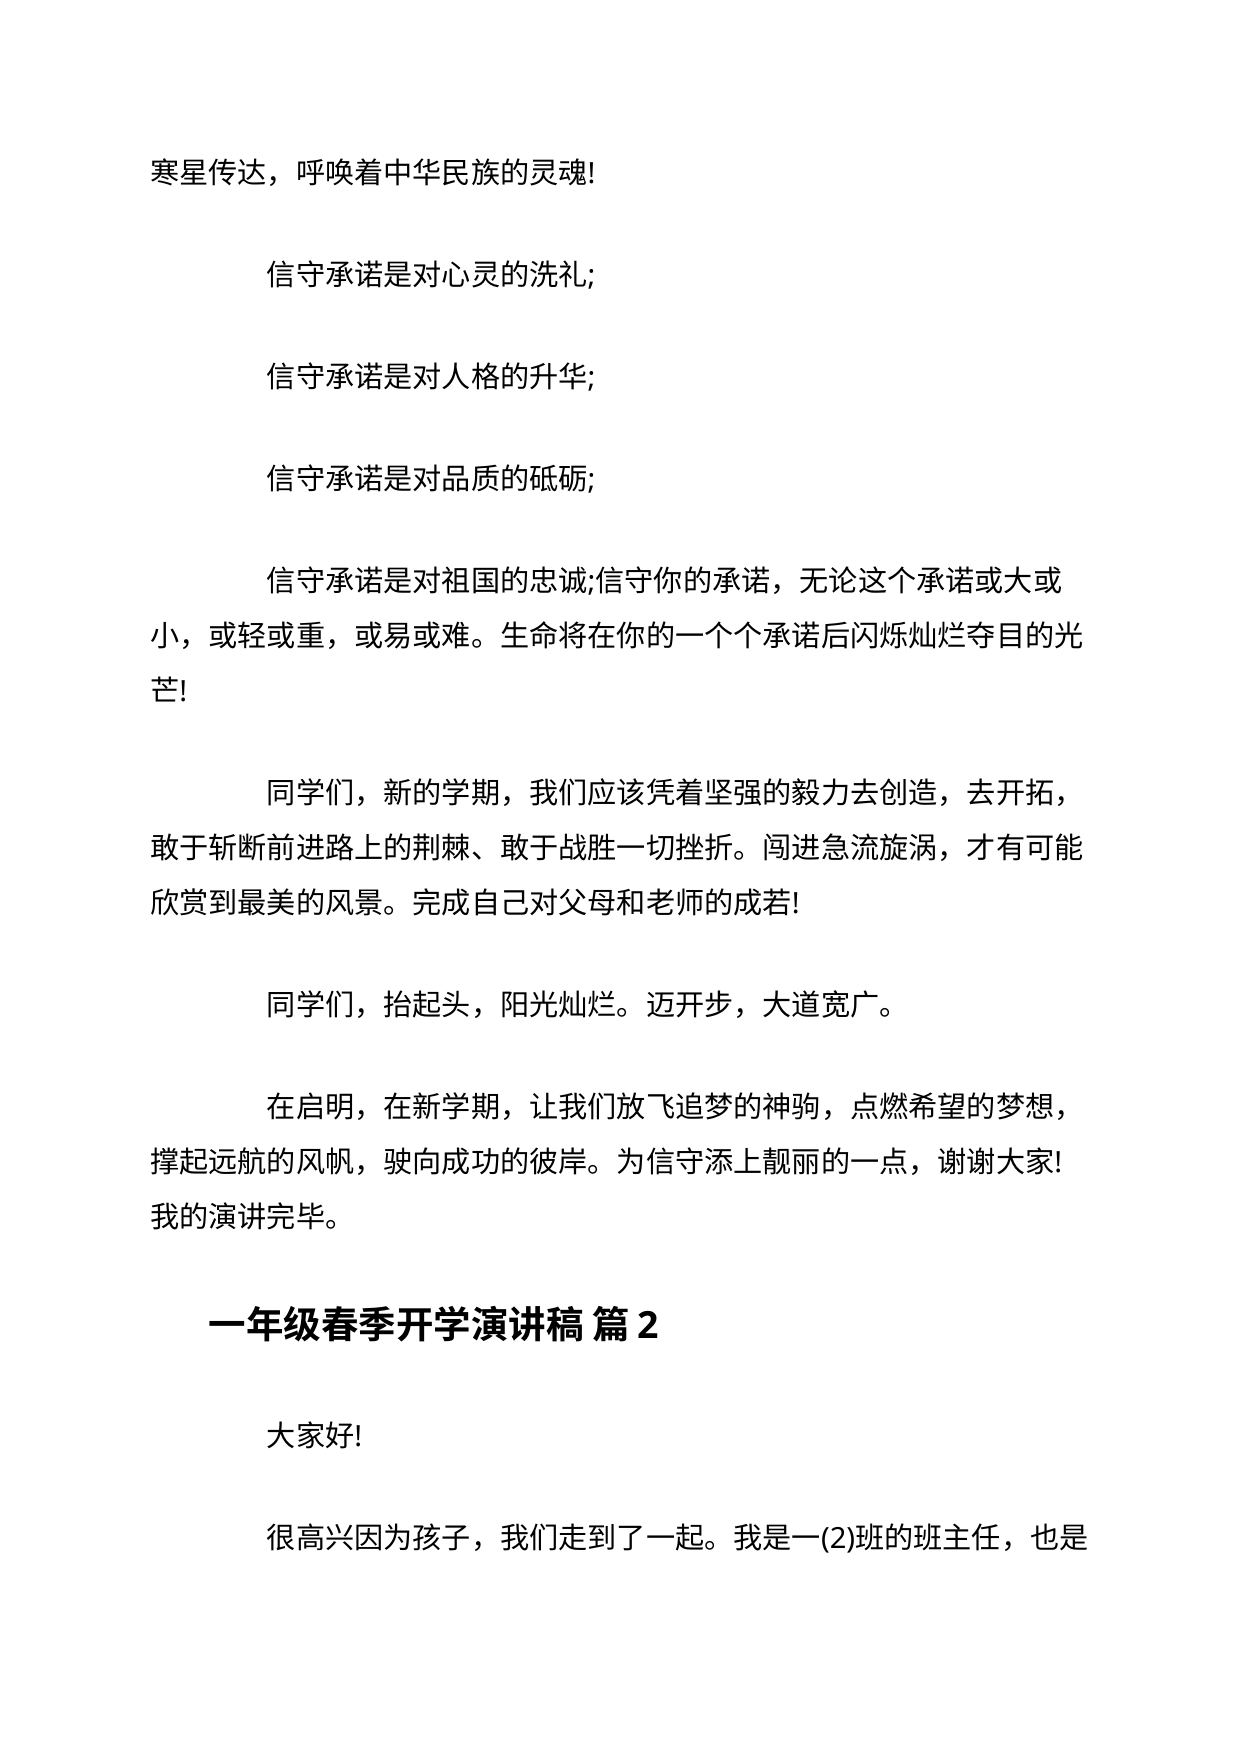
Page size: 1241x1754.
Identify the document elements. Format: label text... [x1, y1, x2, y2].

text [150, 150, 1090, 192]
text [150, 1514, 1090, 1557]
text 信守承诺是对人格的升华; [150, 354, 1090, 396]
text 信守承诺是对品质的砥砺; [150, 456, 1090, 498]
text 大家好! [150, 1413, 1090, 1455]
text 同学们，抬起头，阳光灿烂。迈开步，大道宽广。 [150, 982, 1090, 1024]
text 信守承诺是对祖国的忠诚;信守你的承诺，无论这个承诺或大或小，或轻或重，或易或难。生命将在你的一个个承诺后闪烁灿烂夺目的光芒! [150, 558, 1090, 710]
text 在启明，在新学期，让我们放飞追梦的神驹，点燃希望的梦想，撑起远航的风帆，驶向成功的彼岸。为信守添上靓丽的一点，谢谢大家!我的演讲完毕。 [150, 1083, 1090, 1236]
text 一年级春季开学演讲稿 篇2 [150, 1295, 1090, 1349]
text 同学们，新的学期，我们应该凭着坚强的毅力去创造，去开拓，敢于斩断前进路上的荆棘、敢于战胜一切挫折。闯进急流旋涡，才有可能欣赏到最美的风景。完成自己对父母和老师的成若! [150, 770, 1090, 922]
text 信守承诺是对心灵的洗礼; [150, 252, 1090, 294]
